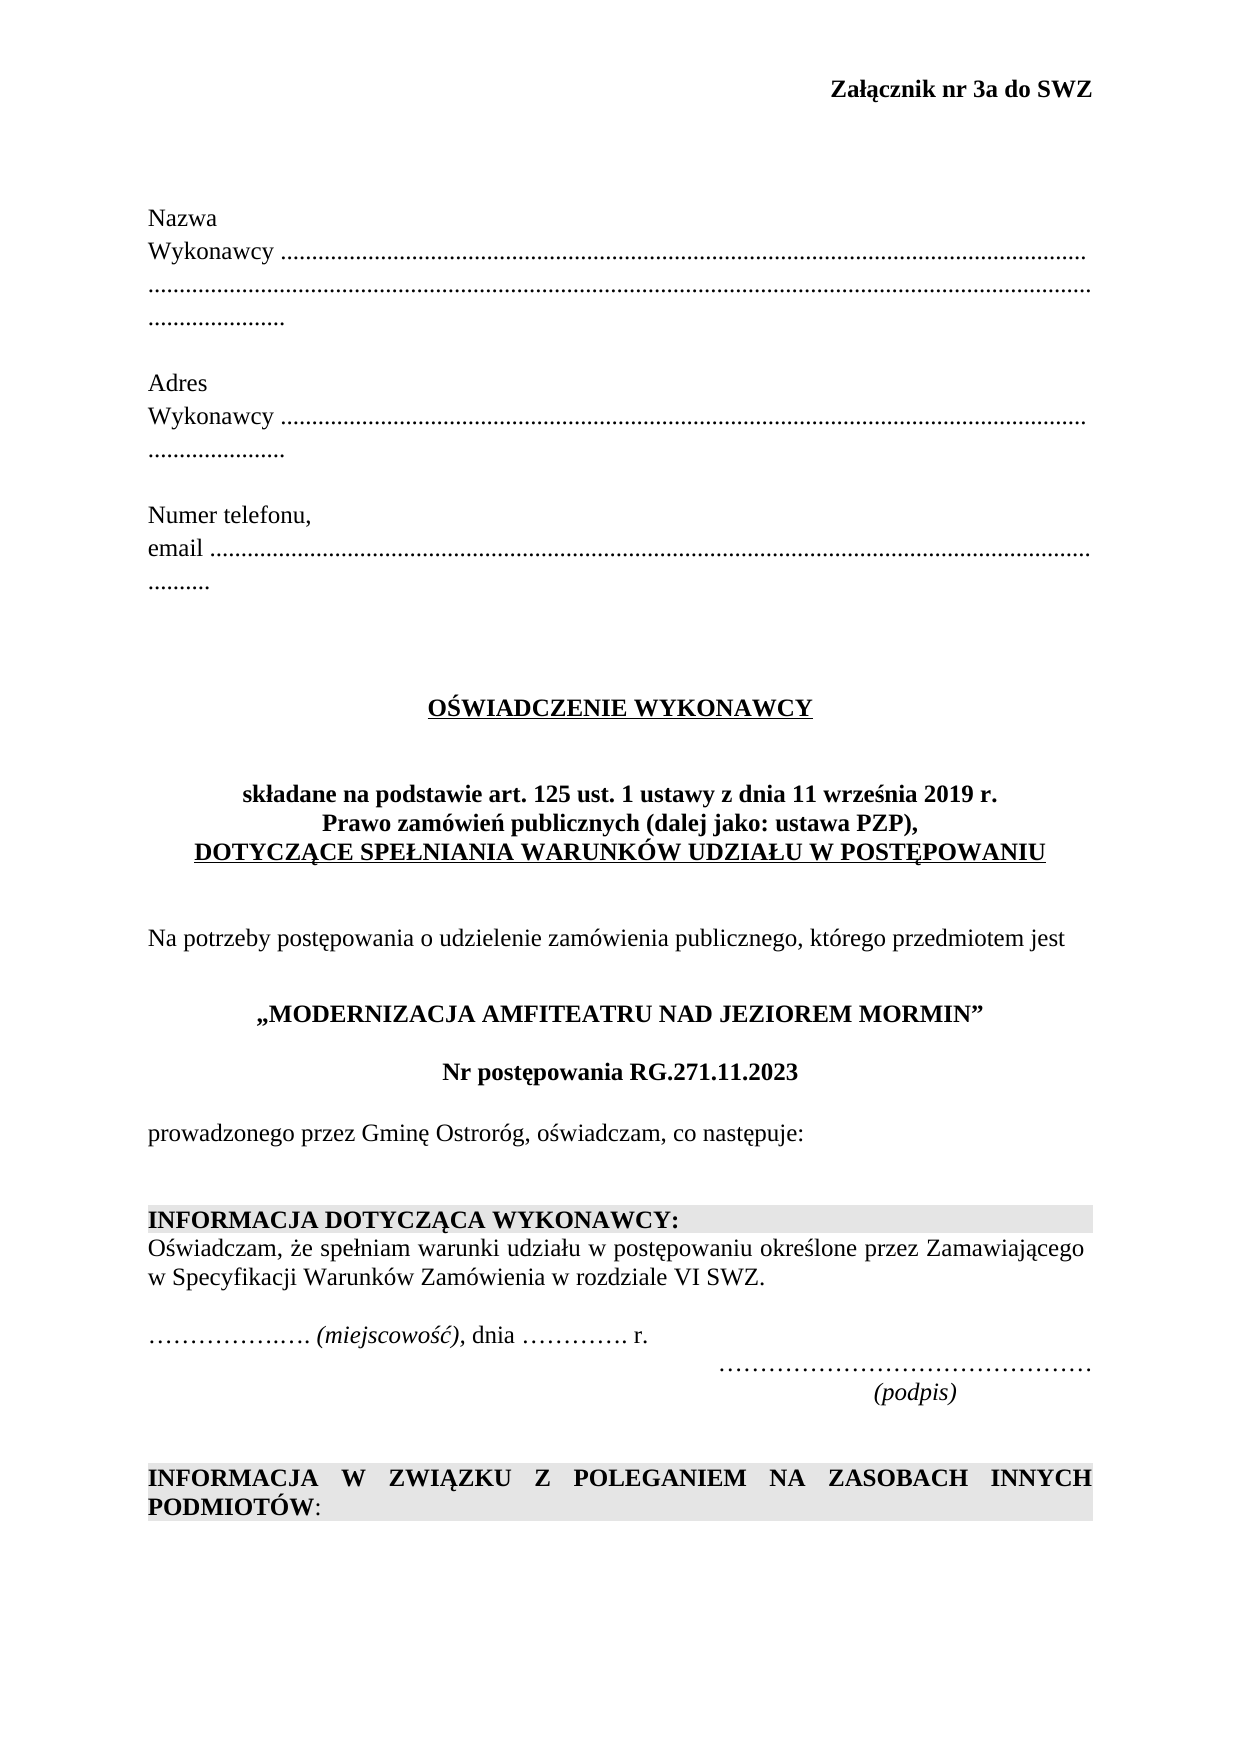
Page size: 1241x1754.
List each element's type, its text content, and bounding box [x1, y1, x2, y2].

text Na potrzeby postępowania o udzielenie zamówienia publicznego, którego przedmiotem jest [148, 923, 1093, 952]
text INFORMACJA W ZWIĄZKU Z POLEGANIEM NA ZASOBACH INNYCH PODMIOTÓW: [148, 1463, 1093, 1521]
text Nr postępowania RG.271.11.2023 [148, 1057, 1093, 1085]
text Nazwa Wykonawcy .............................................................................................................................................................................................................................................................................................................. [148, 203, 1093, 331]
text ……………………………………… [148, 1348, 1093, 1377]
text (podpis) [664, 1377, 1093, 1406]
text Numer telefonu, email ....................................................................................................................................................... [148, 500, 1093, 595]
text OŚWIADCZENIE WYKONAWCY [148, 693, 1093, 722]
text INFORMACJA DOTYCZĄCA WYKONAWCY: [148, 1205, 1093, 1233]
text DOTYCZĄCE SPEŁNIANIA WARUNKÓW UDZIAŁU W POSTĘPOWANIU [148, 837, 1093, 866]
text Oświadczam, że spełniam warunki udziału w postępowaniu określone przez Zamawiającego w Specyfikacji Warunków Zamówienia w rozdziale VI SWZ. [148, 1233, 1093, 1291]
text „MODERNIZACJA AMFITEATRU NAD JEZIOREM MORMIN” [148, 999, 1093, 1028]
text …………….…. (miejscowość), dnia …………. r. [148, 1320, 1093, 1348]
text składane na podstawie art. 125 ust. 1 ustawy z dnia 11 września 2019 r. [148, 779, 1093, 808]
text Adres Wykonawcy ....................................................................................................................................................... [148, 368, 1093, 463]
text Prawo zamówień publicznych (dalej jako: ustawa PZP), [148, 808, 1093, 837]
text prowadzonego przez Gminę Ostroróg, oświadczam, co następuje: [148, 1118, 1093, 1147]
